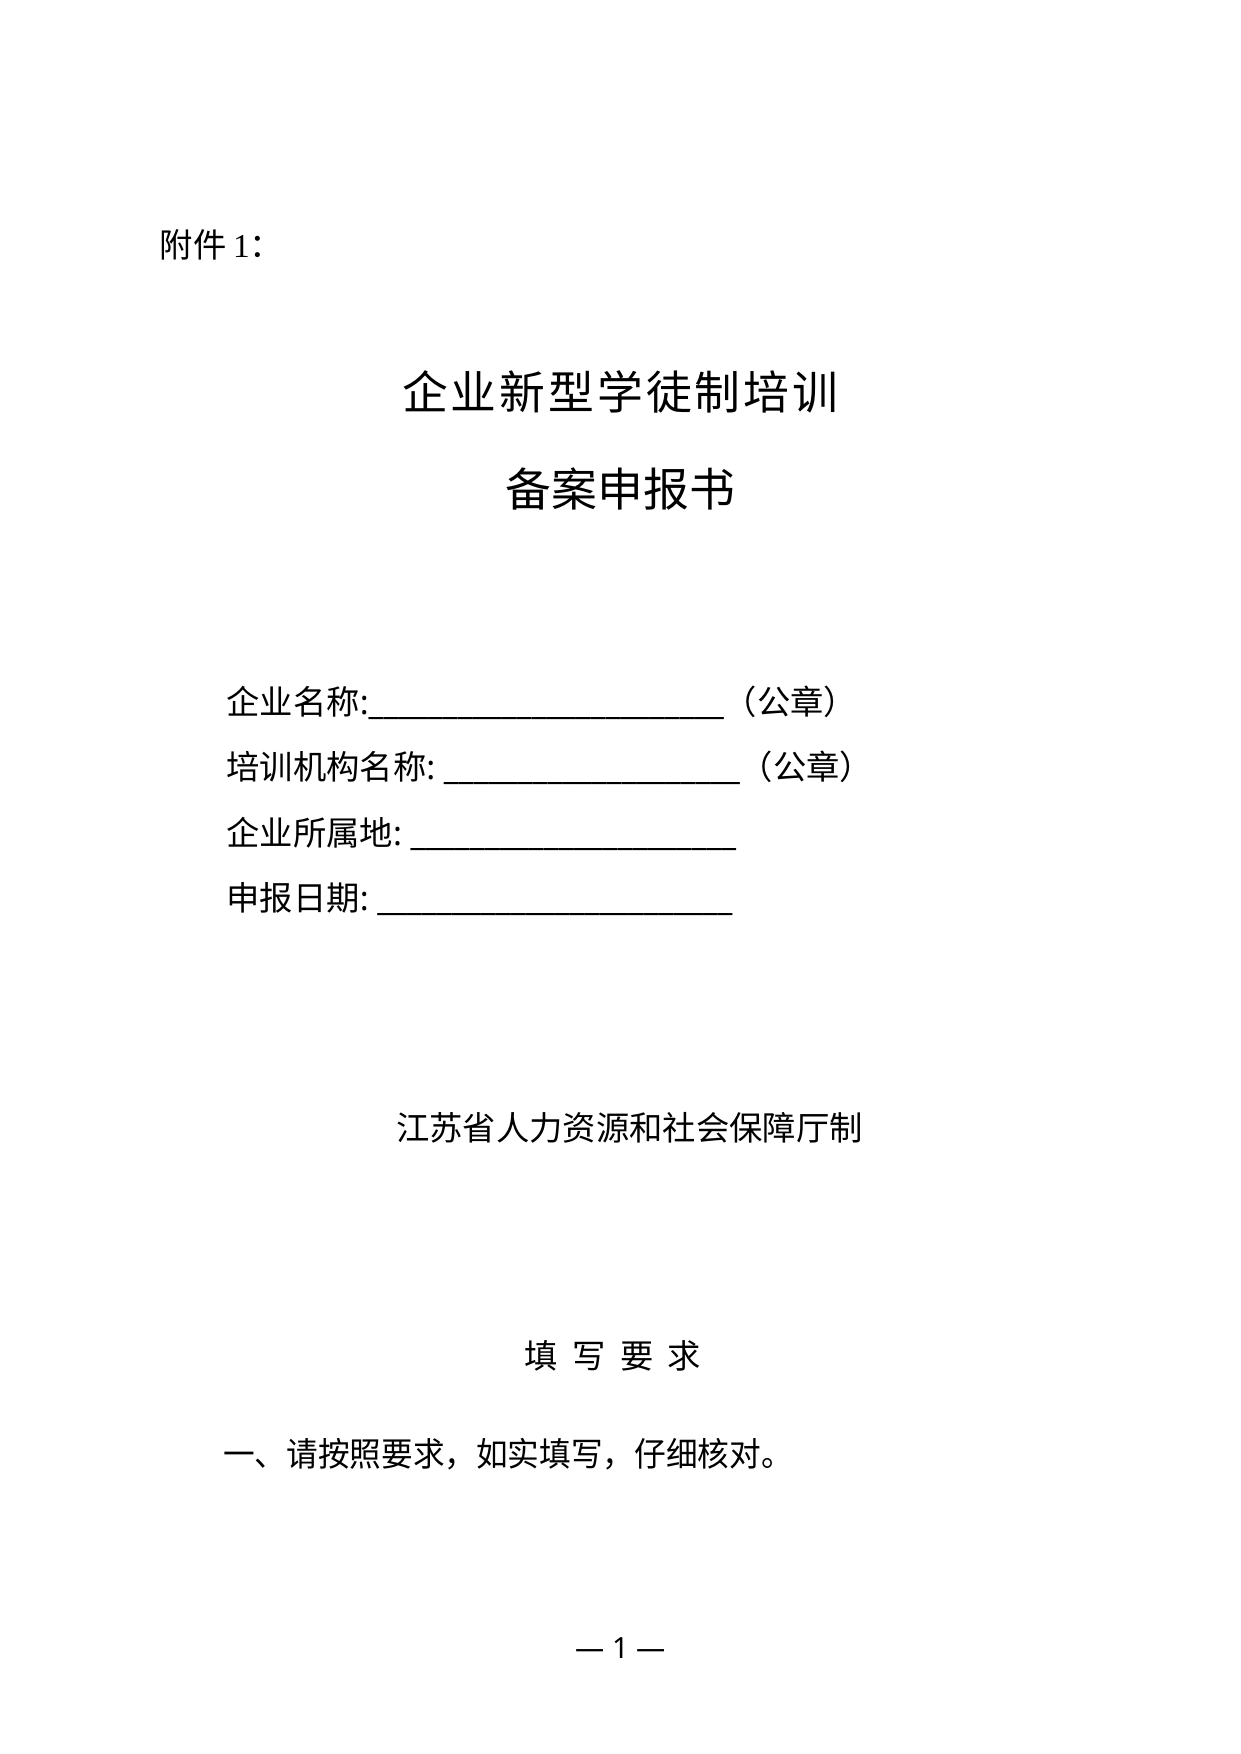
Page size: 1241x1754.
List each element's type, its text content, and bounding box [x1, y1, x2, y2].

text 申报日期: ________________________ [159, 864, 1087, 929]
text 培训机构名称: ____________________（公章） [159, 733, 1087, 798]
text 填 写 要 求 [458, 1322, 767, 1387]
subtitle 企业新型学徒制培训 [159, 341, 1081, 438]
subtitle 备案申报书 [159, 438, 1081, 536]
text 企业名称:________________________（公章） [159, 667, 1087, 732]
text 江苏省人力资源和社会保障厅制 [171, 1094, 1087, 1159]
subtitle 附件1： [159, 211, 1081, 276]
text 一、请按照要求，如实填写，仔细核对。 [159, 1419, 1081, 1484]
text 企业所属地: ______________________ [159, 798, 1087, 863]
